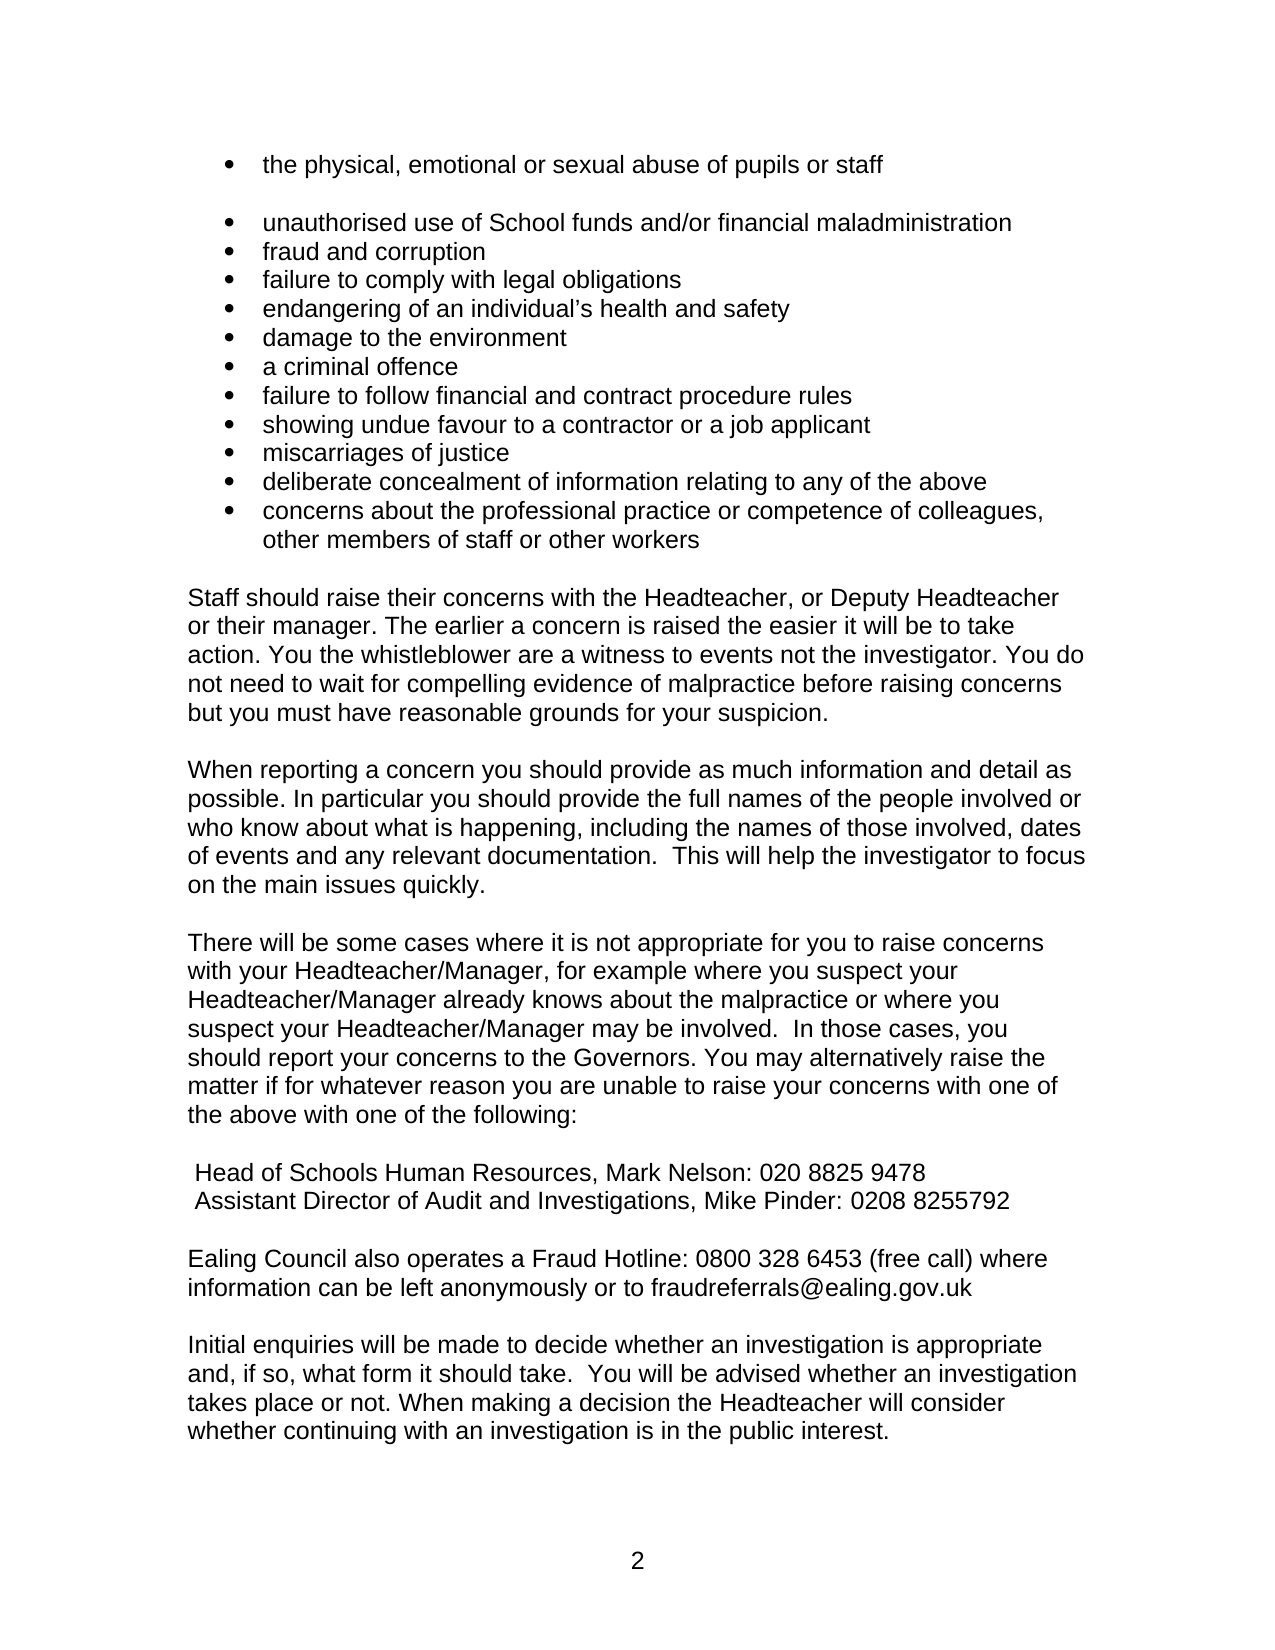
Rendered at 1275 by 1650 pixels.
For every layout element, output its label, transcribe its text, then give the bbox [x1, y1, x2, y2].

list showing undue favour to a contractor or a job applicant [225, 409, 1087, 438]
text Staff should raise their concerns with the Headteacher, or Deputy Headteacher or their manager. The earlier a concern is raised the easier it will be to take action. You the whistleblower are a witness to events not the investigator. You do not need to wait for compelling evidence of malpractice before raising concerns but you must have reasonable grounds for your suspicion. [187, 582, 1087, 726]
list a criminal offence [225, 352, 1087, 381]
text When reporting a concern you should provide as much information and detail as possible. In particular you should provide the full names of the people involved or who know about what is happening, including the names of those involved, dates of events and any relevant documentation. This will help the investigator to focus on the main issues quickly. [187, 755, 1087, 899]
list miscarriages of justice [225, 438, 1087, 467]
list fraud and corruption [225, 236, 1087, 265]
list deliberate concealment of information relating to any of the above [225, 467, 1087, 496]
list endangering of an individual’s health and safety [225, 294, 1087, 323]
list concerns about the professional practice or competence of colleagues, other members of staff or other workers [225, 496, 1087, 554]
text Head of Schools Human Resources, Mark Nelson: 020 8825 9478 [187, 1157, 1087, 1186]
text Ealing Council also operates a Fraud Hotline: 0800 328 6453 (free call) where information can be left anonymously or to fraudreferrals@ealing.gov.uk [187, 1244, 1087, 1301]
list damage to the environment [225, 323, 1087, 352]
text Assistant Director of Audit and Investigations, Mike Pinder: 0208 8255792 [187, 1186, 1087, 1215]
list unauthorised use of School funds and/or financial maladministration [225, 208, 1087, 236]
list the physical, emotional or sexual abuse of pupils or staff [225, 150, 1087, 179]
list failure to follow financial and contract procedure rules [225, 381, 1087, 409]
list failure to comply with legal obligations [225, 265, 1087, 294]
text Initial enquiries will be made to decide whether an investigation is appropriate and, if so, what form it should take. You will be advised whether an investigation takes place or not. When making a decision the Headteacher will consider whether continuing with an investigation is in the public interest. [187, 1330, 1087, 1445]
text There will be some cases where it is not appropriate for you to raise concerns with your Headteacher/Manager, for example where you suspect your Headteacher/Manager already knows about the malpractice or where you suspect your Headteacher/Manager may be involved. In those cases, you should report your concerns to the Governors. You may alternatively raise the matter if for whatever reason you are unable to raise your concerns with one of the above with one of the following: [187, 927, 1087, 1129]
